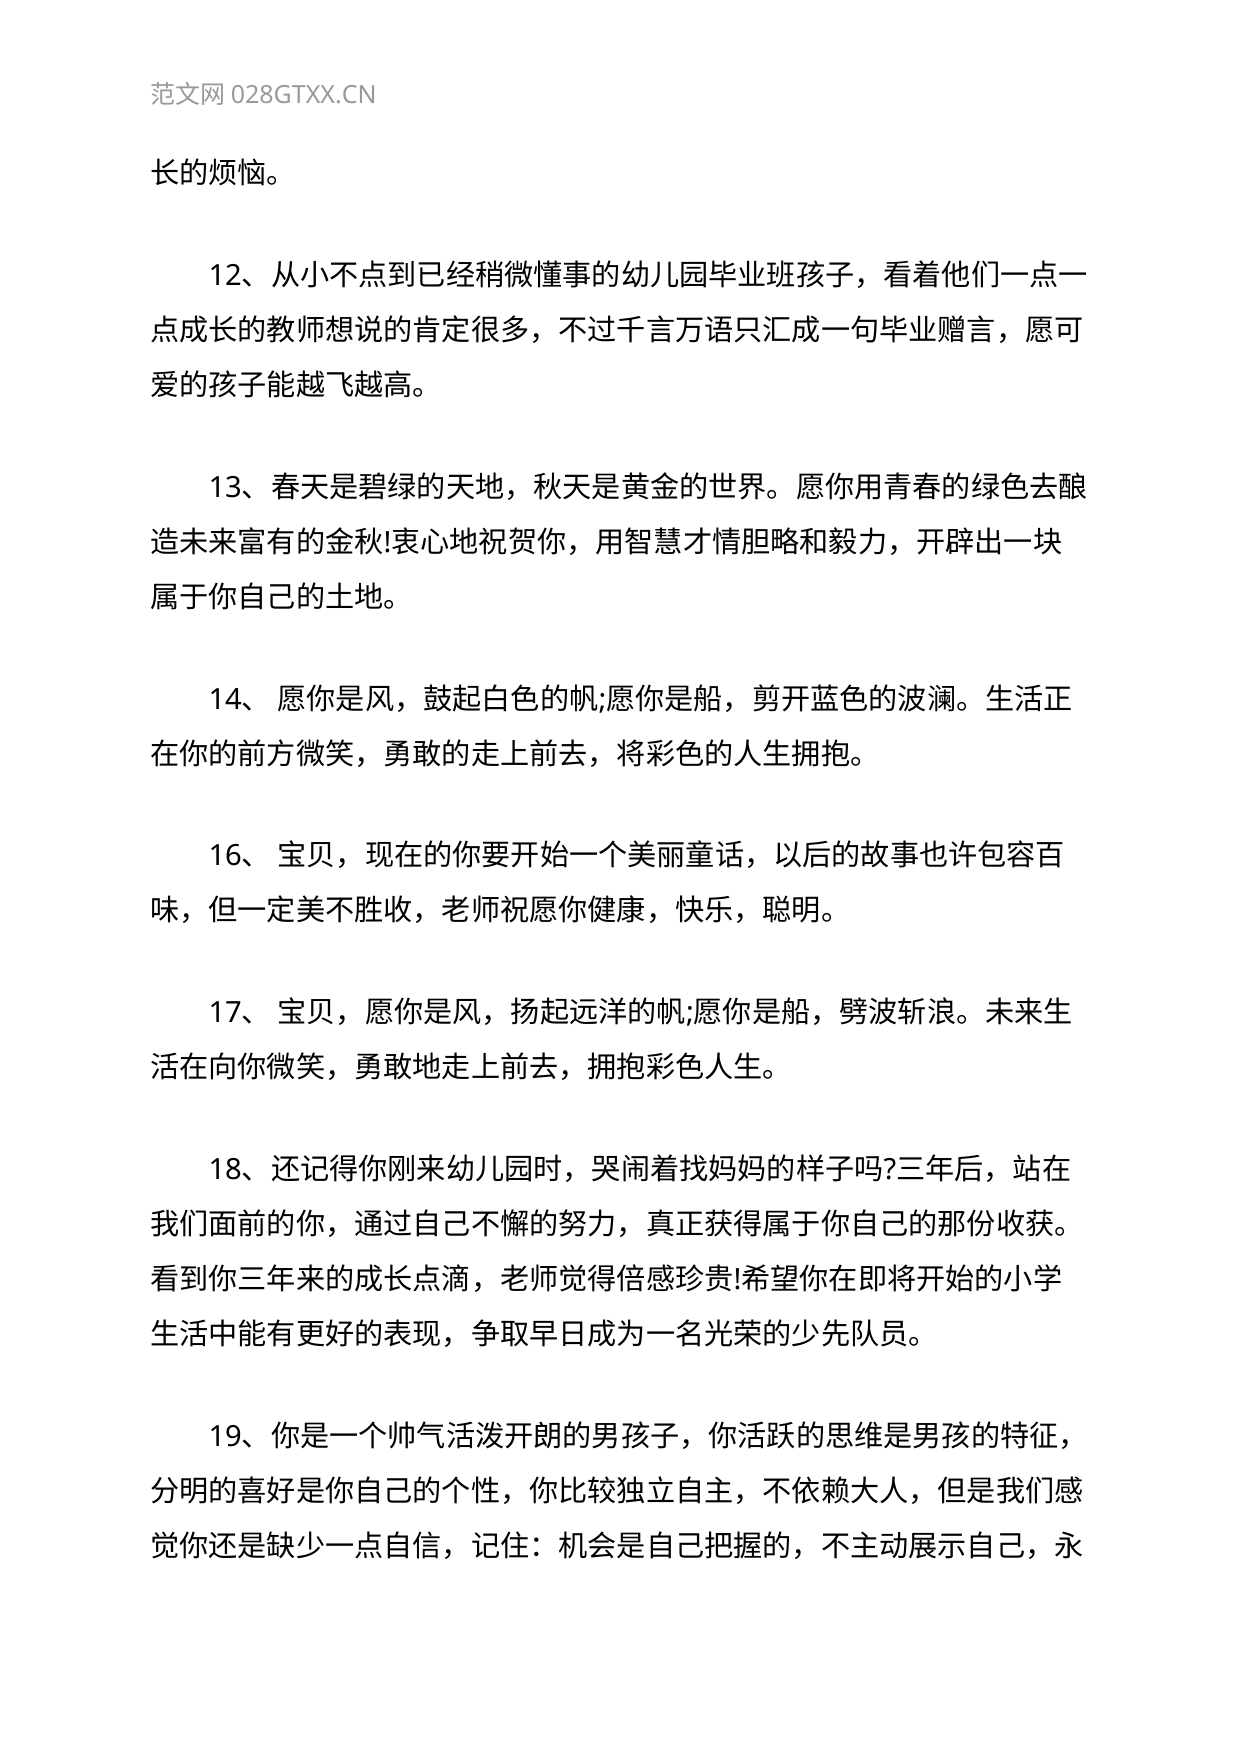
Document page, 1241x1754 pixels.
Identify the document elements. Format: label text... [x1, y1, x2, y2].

text 18、还记得你刚来幼儿园时，哭闹着找妈妈的样子吗?三年后，站在我们面前的你，通过自己不懈的努力，真正获得属于你自己的那份收获。看到你三年来的成长点滴，老师觉得倍感珍贵!希望你在即将开始的小学生活中能有更好的表现，争取早日成为一名光荣的少先队员。 [150, 1146, 1090, 1353]
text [150, 150, 1090, 192]
text 12、从小不点到已经稍微懂事的幼儿园毕业班孩子，看着他们一点一点成长的教师想说的肯定很多，不过千言万语只汇成一句毕业赠言，愿可爱的孩子能越飞越高。 [150, 252, 1090, 404]
text 13、春天是碧绿的天地，秋天是黄金的世界。愿你用青春的绿色去酿造未来富有的金秋!衷心地祝贺你，用智慧才情胆略和毅力，开辟出一块属于你自己的土地。 [150, 463, 1090, 616]
text 17、 宝贝，愿你是风，扬起远洋的帆;愿你是船，劈波斩浪。未来生活在向你微笑，勇敢地走上前去，拥抱彩色人生。 [150, 989, 1090, 1086]
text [150, 1412, 1090, 1564]
text 14、 愿你是风，鼓起白色的帆;愿你是船，剪开蓝色的波澜。生活正在你的前方微笑，勇敢的走上前去，将彩色的人生拥抱。 [150, 675, 1090, 772]
text 16、 宝贝，现在的你要开始一个美丽童话，以后的故事也许包容百味，但一定美不胜收，老师祝愿你健康，快乐，聪明。 [150, 832, 1090, 929]
